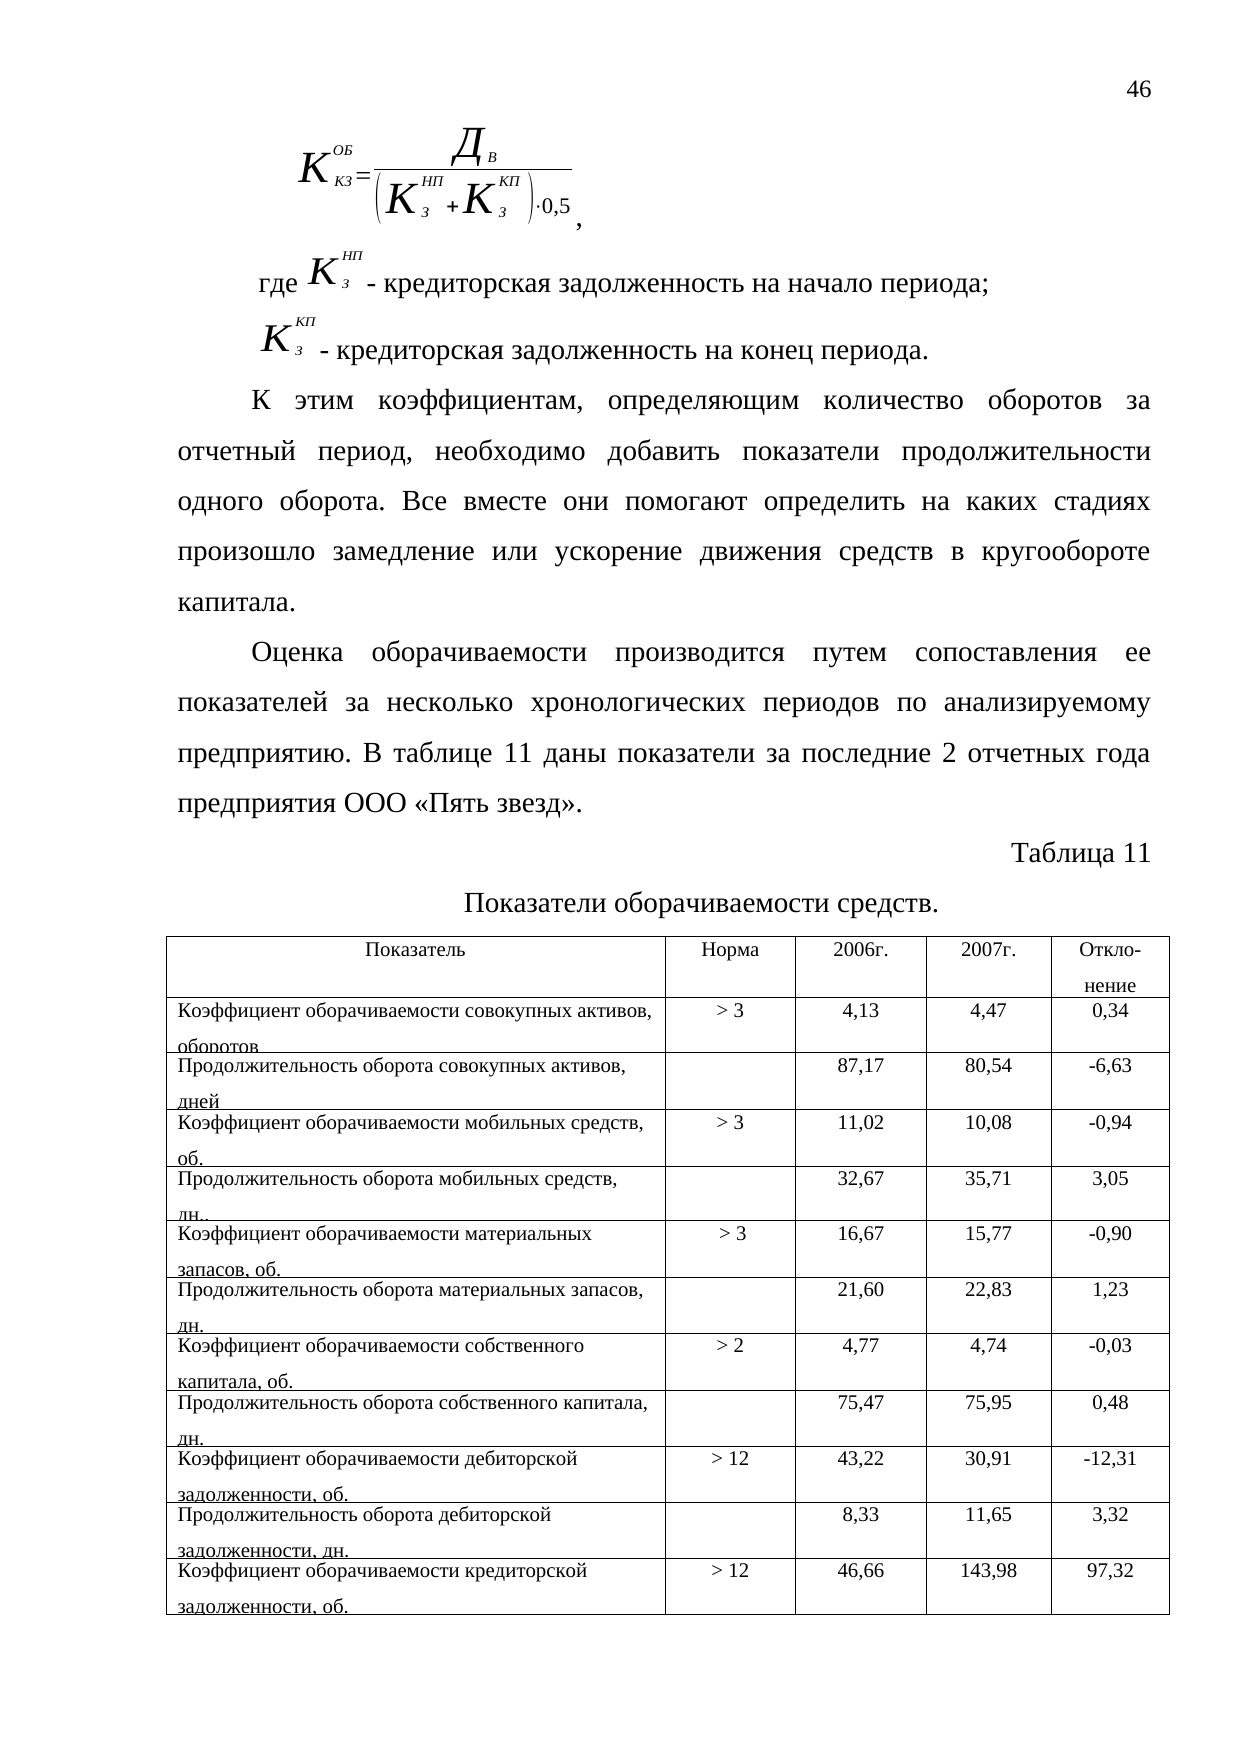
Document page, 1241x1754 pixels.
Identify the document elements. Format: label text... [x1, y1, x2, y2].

table_cell 46,66 [796, 1559, 926, 1614]
table_cell Коэффициент оборачиваемости совокупных активов, оборотов [167, 998, 665, 1052]
table_cell 3,32 [1052, 1503, 1169, 1558]
table_cell 22,83 [927, 1278, 1051, 1333]
text Таблица 11 [177, 835, 1152, 869]
table_cell Коэффициент оборачиваемости собственного капитала, об. [167, 1334, 665, 1389]
table_cell 0,34 [1052, 998, 1169, 1052]
table_cell Коэффициент оборачиваемости мобильных средств, об. [167, 1110, 665, 1166]
table_cell Коэффициент оборачиваемости дебиторской задолженности, об. [167, 1447, 665, 1501]
table_cell Продолжительность оборота материальных запасов, дн. [167, 1278, 665, 1333]
table_cell Продолжительность оборота совокупных активов, дней [167, 1053, 665, 1109]
table_cell 10,08 [927, 1110, 1051, 1166]
table_cell > 2 [666, 1334, 795, 1389]
table_cell [666, 1278, 795, 1333]
text - кредиторская задолженность на конец периода. [177, 316, 1152, 366]
table_cell 16,67 [796, 1221, 926, 1277]
table_cell 43,22 [796, 1447, 926, 1501]
table_cell -6,63 [1052, 1053, 1169, 1109]
table_header Откло-нение [1052, 937, 1169, 997]
text Показатели оборачиваемости средств. [177, 886, 1152, 919]
text Оценка оборачиваемости производится путем сопоставления ее показателей за несколько хронологических периодов по анализируемому предприятию. В таблице 11 даны показатели за последние 2 отчетных года предприятия ООО «Пять звезд». [177, 634, 1152, 818]
table_cell -12,31 [1052, 1447, 1169, 1501]
table_cell [666, 1053, 795, 1109]
table_cell -0,03 [1052, 1334, 1169, 1389]
text К этим коэффициентам, определяющим количество оборотов за отчетный период, необходимо добавить показатели продолжительности одного оборота. Все вместе они помогают определить на каких стадиях произошло замедление или ускорение движения средств в кругообороте капитала. [177, 382, 1152, 617]
table_cell 15,77 [927, 1221, 1051, 1277]
table_cell 97,32 [1052, 1559, 1169, 1614]
table_cell Продолжительность оборота дебиторской задолженности, дн. [167, 1503, 665, 1558]
table_cell > 3 [666, 1110, 795, 1166]
table_header 2007г. [927, 937, 1051, 997]
table_cell 0,48 [1052, 1391, 1169, 1446]
table_cell Продолжительность оборота мобильных средств, дн.. [167, 1167, 665, 1220]
table_cell 75,47 [796, 1391, 926, 1446]
table_cell > 3 [666, 1221, 795, 1277]
table_cell 87,17 [796, 1053, 926, 1109]
text где - кредиторская задолженность на начало периода; [177, 249, 1152, 299]
table_header Показатель [167, 937, 665, 997]
table_cell 75,95 [927, 1391, 1051, 1446]
table_cell Коэффициент оборачиваемости материальных запасов, об. [167, 1221, 665, 1277]
table_cell 11,65 [927, 1503, 1051, 1558]
table_cell 4,74 [927, 1334, 1051, 1389]
table_cell Продолжительность оборота собственного капитала, дн. [167, 1391, 665, 1446]
text , [177, 118, 1152, 232]
table_cell > 3 [666, 998, 795, 1052]
table_cell > 12 [666, 1447, 795, 1501]
table_cell > 12 [666, 1559, 795, 1614]
table_cell 80,54 [927, 1053, 1051, 1109]
table_cell 4,77 [796, 1334, 926, 1389]
table_cell -0,94 [1052, 1110, 1169, 1166]
table_cell 35,71 [927, 1167, 1051, 1220]
table_cell -0,90 [1052, 1221, 1169, 1277]
table_header Норма [666, 937, 795, 997]
table_cell 143,98 [927, 1559, 1051, 1614]
table_cell [666, 1503, 795, 1558]
table_cell 1,23 [1052, 1278, 1169, 1333]
table_cell 11,02 [796, 1110, 926, 1166]
table_cell [666, 1167, 795, 1220]
table_cell 3,05 [1052, 1167, 1169, 1220]
table_cell Коэффициент оборачиваемости кредиторской задолженности, об. [167, 1559, 665, 1614]
table_header 2006г. [796, 937, 926, 997]
table_cell 4,47 [927, 998, 1051, 1052]
table_cell 4,13 [796, 998, 926, 1052]
table_cell 30,91 [927, 1447, 1051, 1501]
table_cell 21,60 [796, 1278, 926, 1333]
table_cell 8,33 [796, 1503, 926, 1558]
table_cell [666, 1391, 795, 1446]
table_cell 32,67 [796, 1167, 926, 1220]
